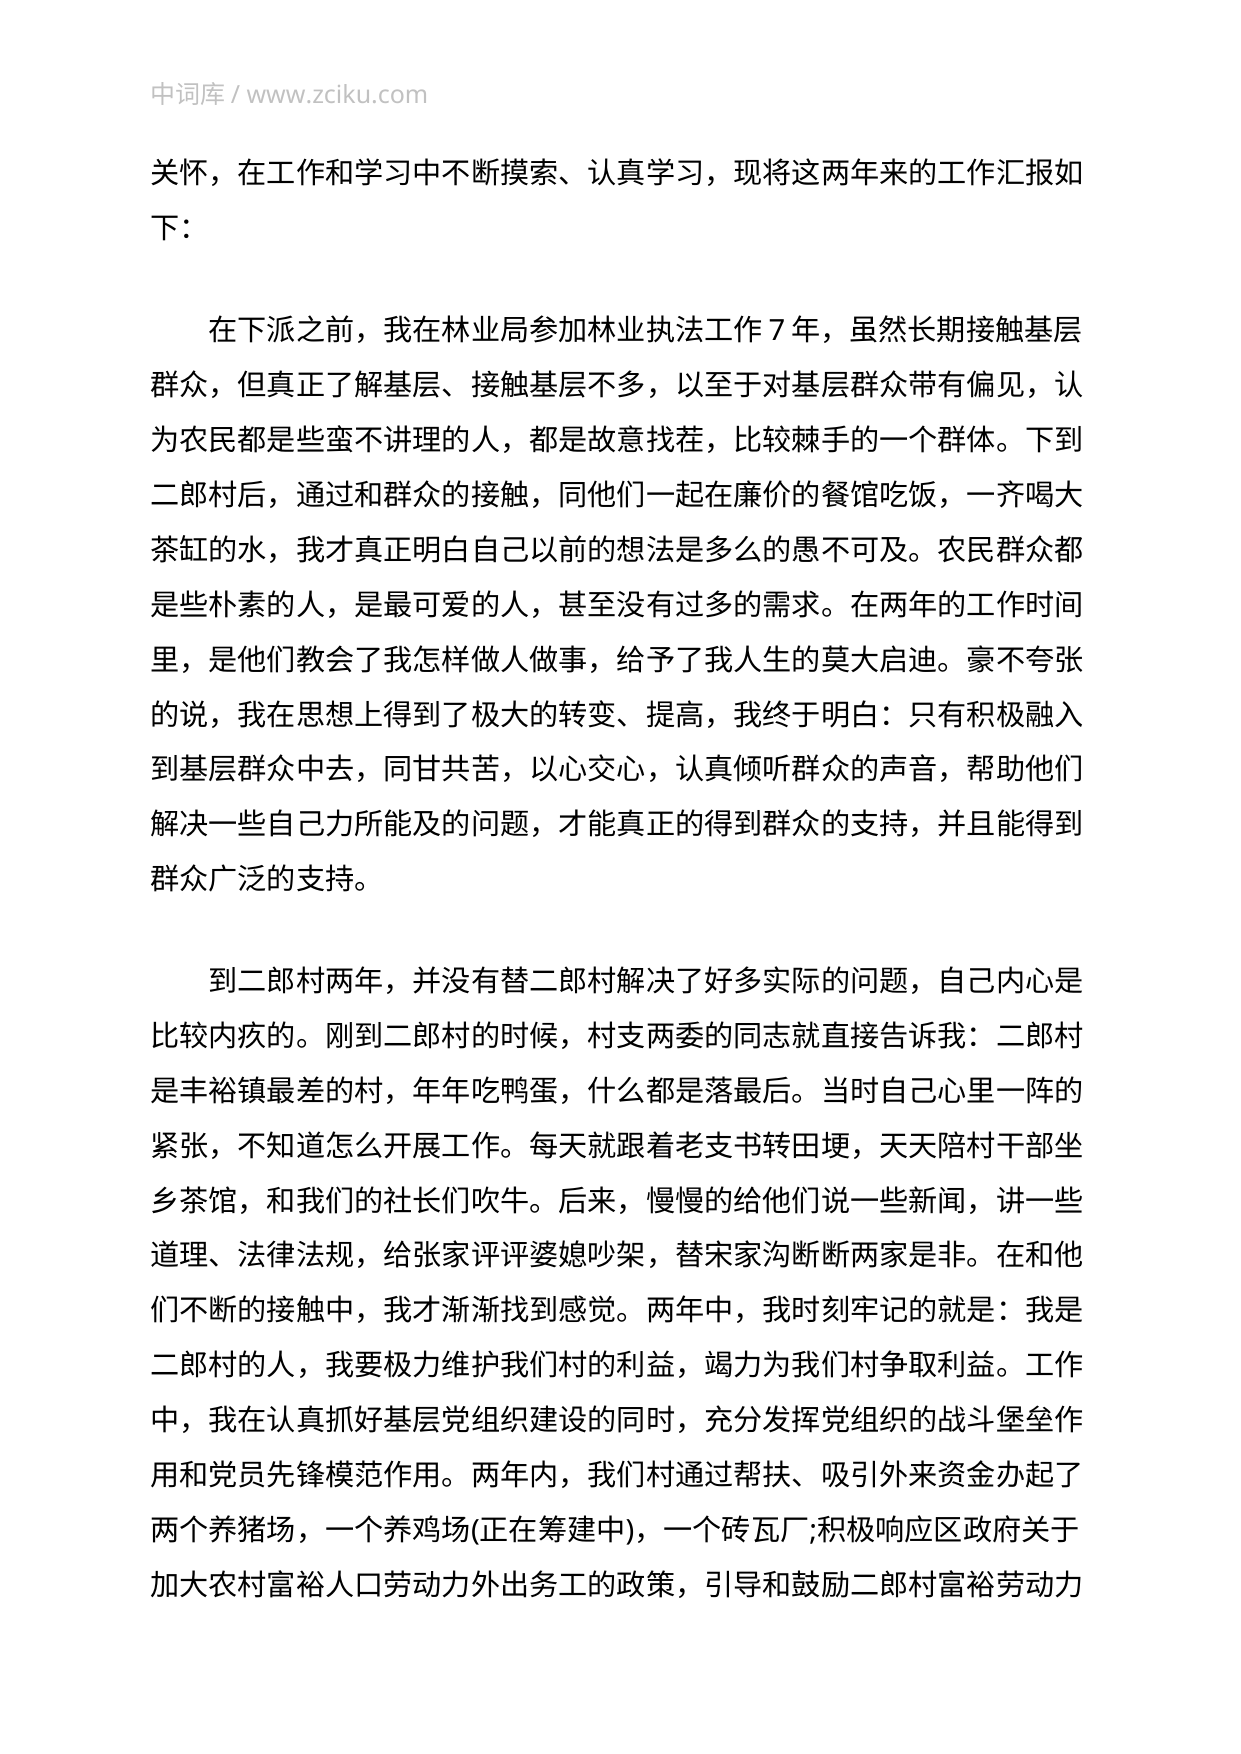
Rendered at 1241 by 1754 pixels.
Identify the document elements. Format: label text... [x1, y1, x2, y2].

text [150, 957, 1090, 1604]
text 在下派之前，我在林业局参加林业执法工作7年，虽然长期接触基层群众，但真正了解基层、接触基层不多，以至于对基层群众带有偏见，认为农民都是些蛮不讲理的人，都是故意找茬，比较棘手的一个群体。下到二郎村后，通过和群众的接触，同他们一起在廉价的餐馆吃饭，一齐喝大茶缸的水，我才真正明白自己以前的想法是多么的愚不可及。农民群众都是些朴素的人，是最可爱的人，甚至没有过多的需求。在两年的工作时间里，是他们教会了我怎样做人做事，给予了我人生的莫大启迪。豪不夸张的说，我在思想上得到了极大的转变、提高，我终于明白：只有积极融入到基层群众中去，同甘共苦，以心交心，认真倾听群众的声音，帮助他们解决一些自己力所能及的问题，才能真正的得到群众的支持，并且能得到群众广泛的支持。 [150, 307, 1090, 898]
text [150, 150, 1090, 247]
